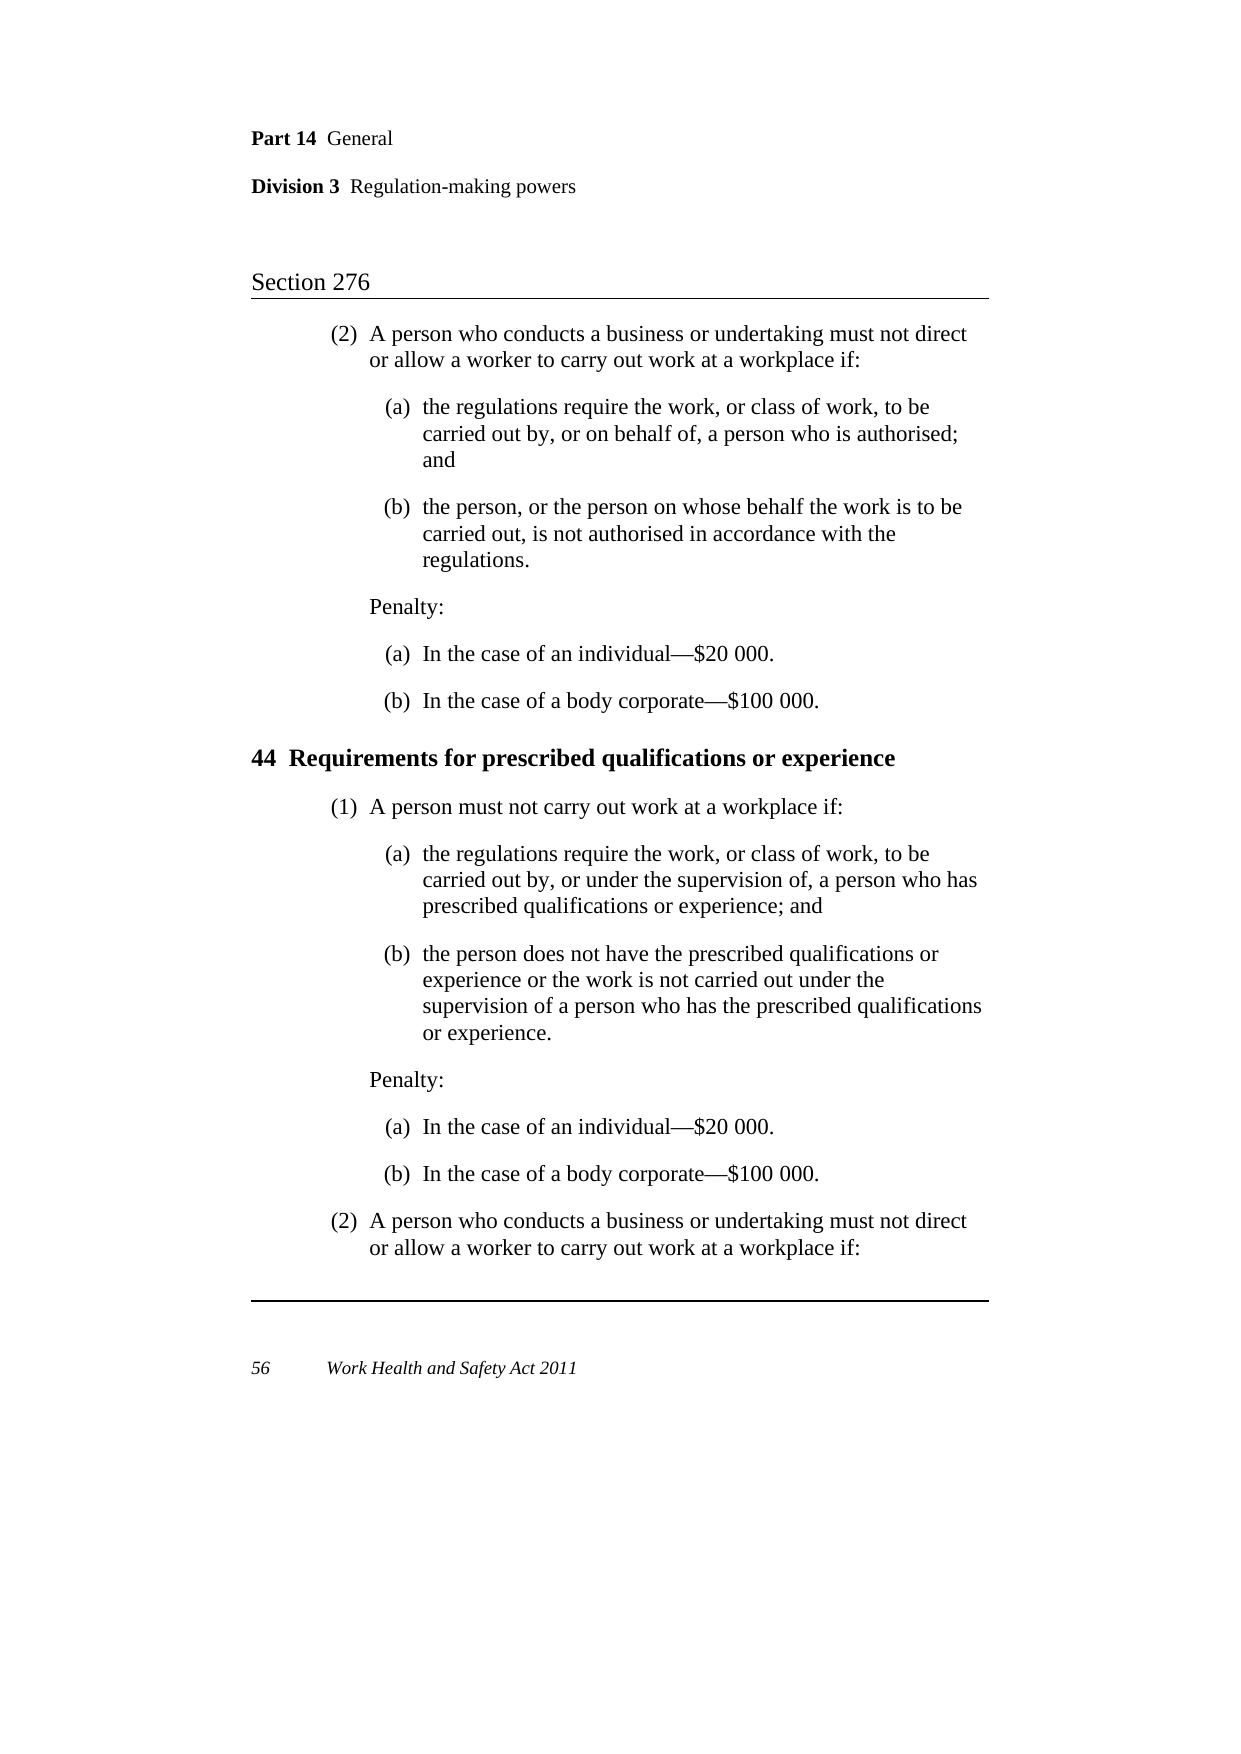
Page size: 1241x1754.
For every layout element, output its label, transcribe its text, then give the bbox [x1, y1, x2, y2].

text (a) the regulations require the work, or class of work, to be carried out by, or under the supervision of, a person who has prescribed qualifications or experience; and [251, 840, 989, 919]
text (1) A person must not carry out work at a workplace if: [251, 793, 989, 819]
text 44 Requirements for prescribed qualifications or experience [251, 743, 989, 772]
text (a) In the case of an individual—$20 000. [251, 640, 989, 667]
text (b) the person, or the person on whose behalf the work is to be carried out, is not authorised in accordance with the regulations. [251, 493, 989, 572]
text (a) the regulations require the work, or class of work, to be carried out by, or on behalf of, a person who is authorised; and [251, 393, 989, 472]
text (a) In the case of an individual—$20 000. [251, 1113, 989, 1139]
text (2) A person who conducts a business or undertaking must not direct or allow a worker to carry out work at a workplace if: [251, 320, 989, 373]
text (b) In the case of a body corporate—$100 000. [251, 688, 989, 714]
text (2) A person who conducts a business or undertaking must not direct or allow a worker to carry out work at a workplace if: [251, 1208, 989, 1260]
text (b) In the case of a body corporate—$100 000. [251, 1160, 989, 1187]
text Penalty: [369, 1066, 989, 1092]
text (b) the person does not have the prescribed qualifications or experience or the work is not carried out under the supervision of a person who has the prescribed qualifications or experience. [251, 940, 989, 1045]
text Penalty: [369, 593, 989, 619]
